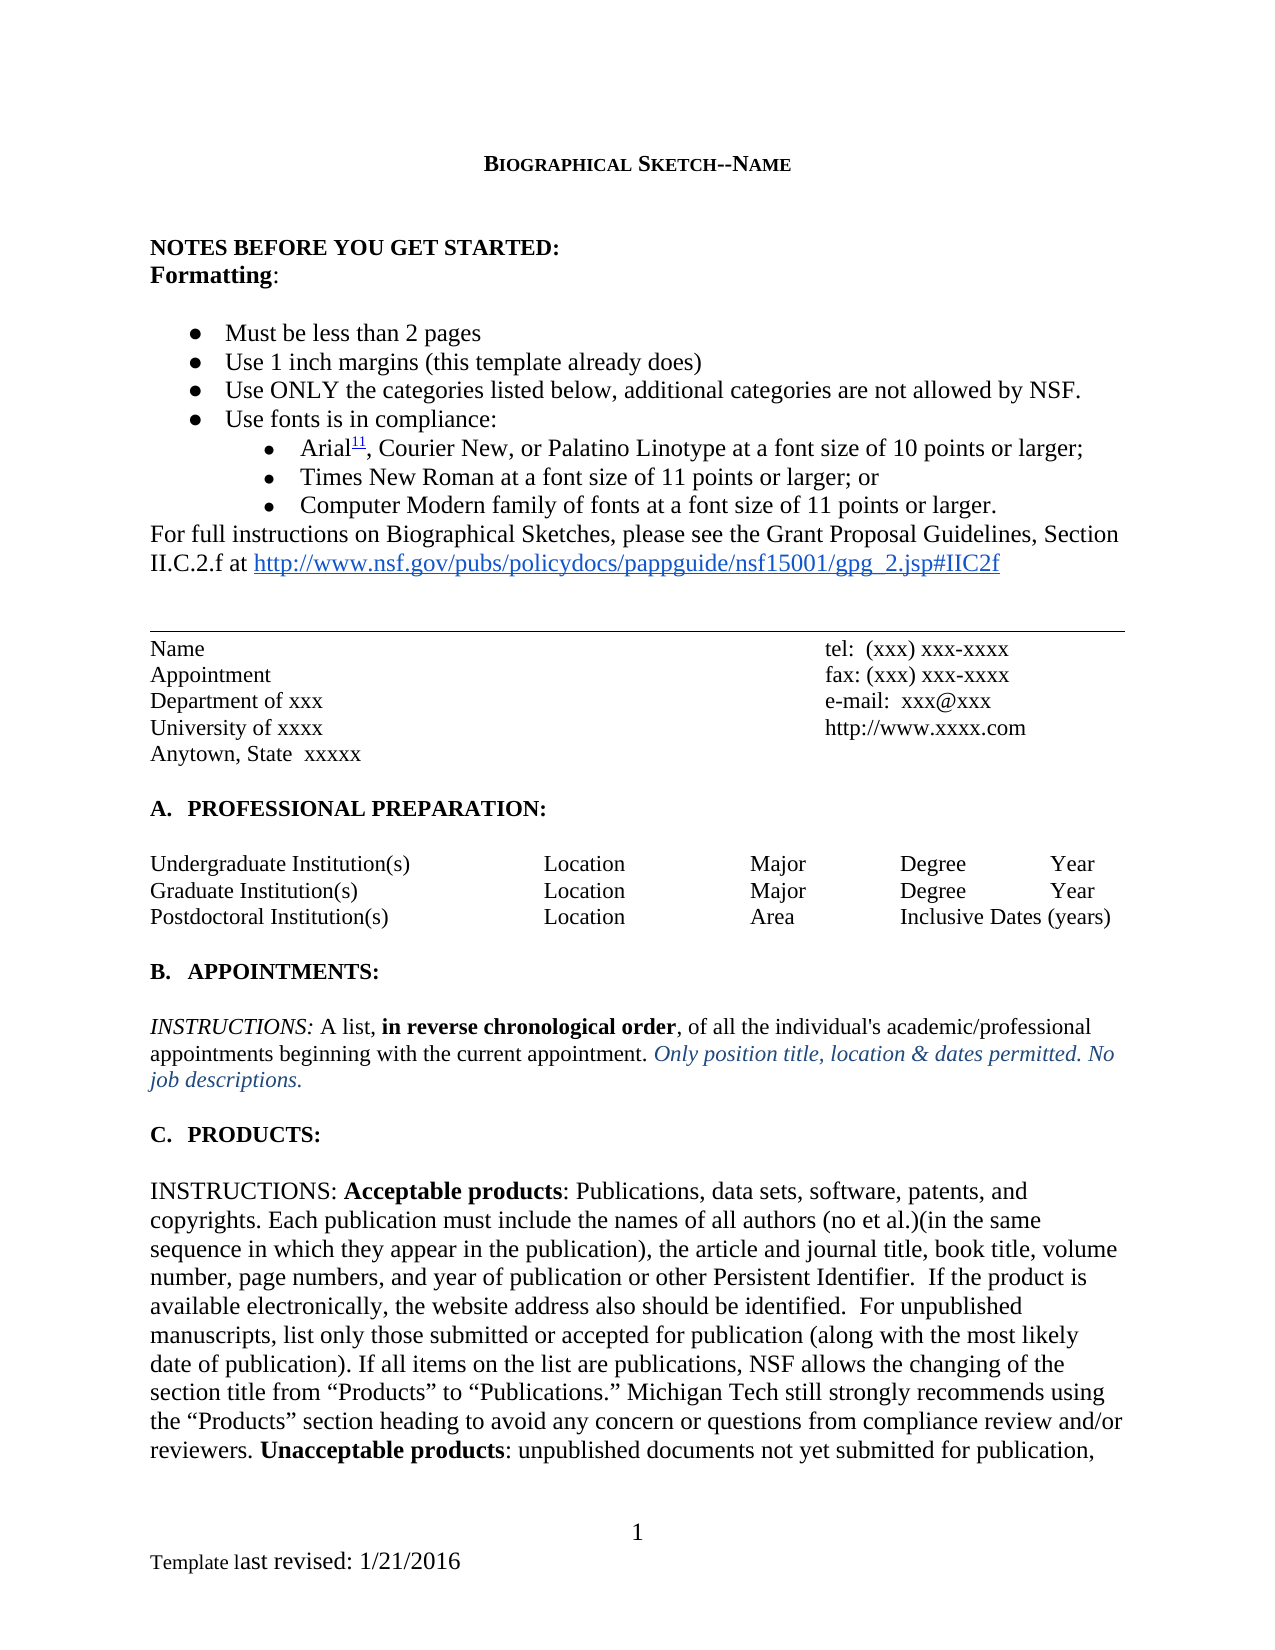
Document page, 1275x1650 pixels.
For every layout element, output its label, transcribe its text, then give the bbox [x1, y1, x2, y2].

list Computer Modern family of fonts at a font size of 11 points or larger. [263, 491, 1125, 519]
text Biographical Sketch--Name [150, 150, 1125, 176]
text Undergraduate Institution(s) Location Major Degree Year [150, 850, 1125, 877]
text Department of xxx e-mail: xxx@xxx [150, 687, 1125, 714]
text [150, 1176, 1125, 1464]
list Use 1 inch margins (this template already does) [188, 347, 1125, 376]
text For full instructions on Biographical Sketches, please see the Grant Proposal Guidelines, Section II.C.2.f at http://www.nsf.gov/pubs/policydocs/pappguide/nsf15001/gpg_2.jsp#IIC2f [150, 519, 1125, 577]
text Anytown, State xxxxx [150, 740, 1125, 767]
text B. APPOINTMENTS: [150, 958, 1125, 984]
text University of xxxx http://www.xxxx.com [150, 714, 1125, 740]
list Arial11, Courier New, or Palatino Linotype at a font size of 10 points or larger; [263, 433, 1125, 462]
text NOTES BEFORE YOU GET STARTED: [150, 234, 1125, 260]
text Postdoctoral Institution(s) Location Area Inclusive Dates (years) [150, 903, 1125, 929]
list Times New Roman at a font size of 11 points or larger; or [263, 462, 1125, 491]
text INSTRUCTIONS: A list, in reverse chronological order, of all the individual's academic/professional appointments beginning with the current appointment. Only position title, location & dates permitted. No job descriptions. [150, 1013, 1125, 1092]
text A. PROFESSIONAL PREPARATION: [150, 795, 1125, 822]
text Appointment fax: (xxx) xxx-xxxx [150, 661, 1125, 687]
list Use fonts is in compliance: [188, 404, 1125, 433]
list Use ONLY the categories listed below, additional categories are not allowed by NSF. [188, 376, 1125, 404]
text Graduate Institution(s) Location Major Degree Year [150, 877, 1125, 903]
list Must be less than 2 pages [188, 318, 1125, 347]
text Name tel: (xxx) xxx-xxxx [150, 635, 1125, 661]
text C. PRODUCTS: [150, 1121, 1125, 1147]
text Formatting: [150, 260, 1125, 289]
